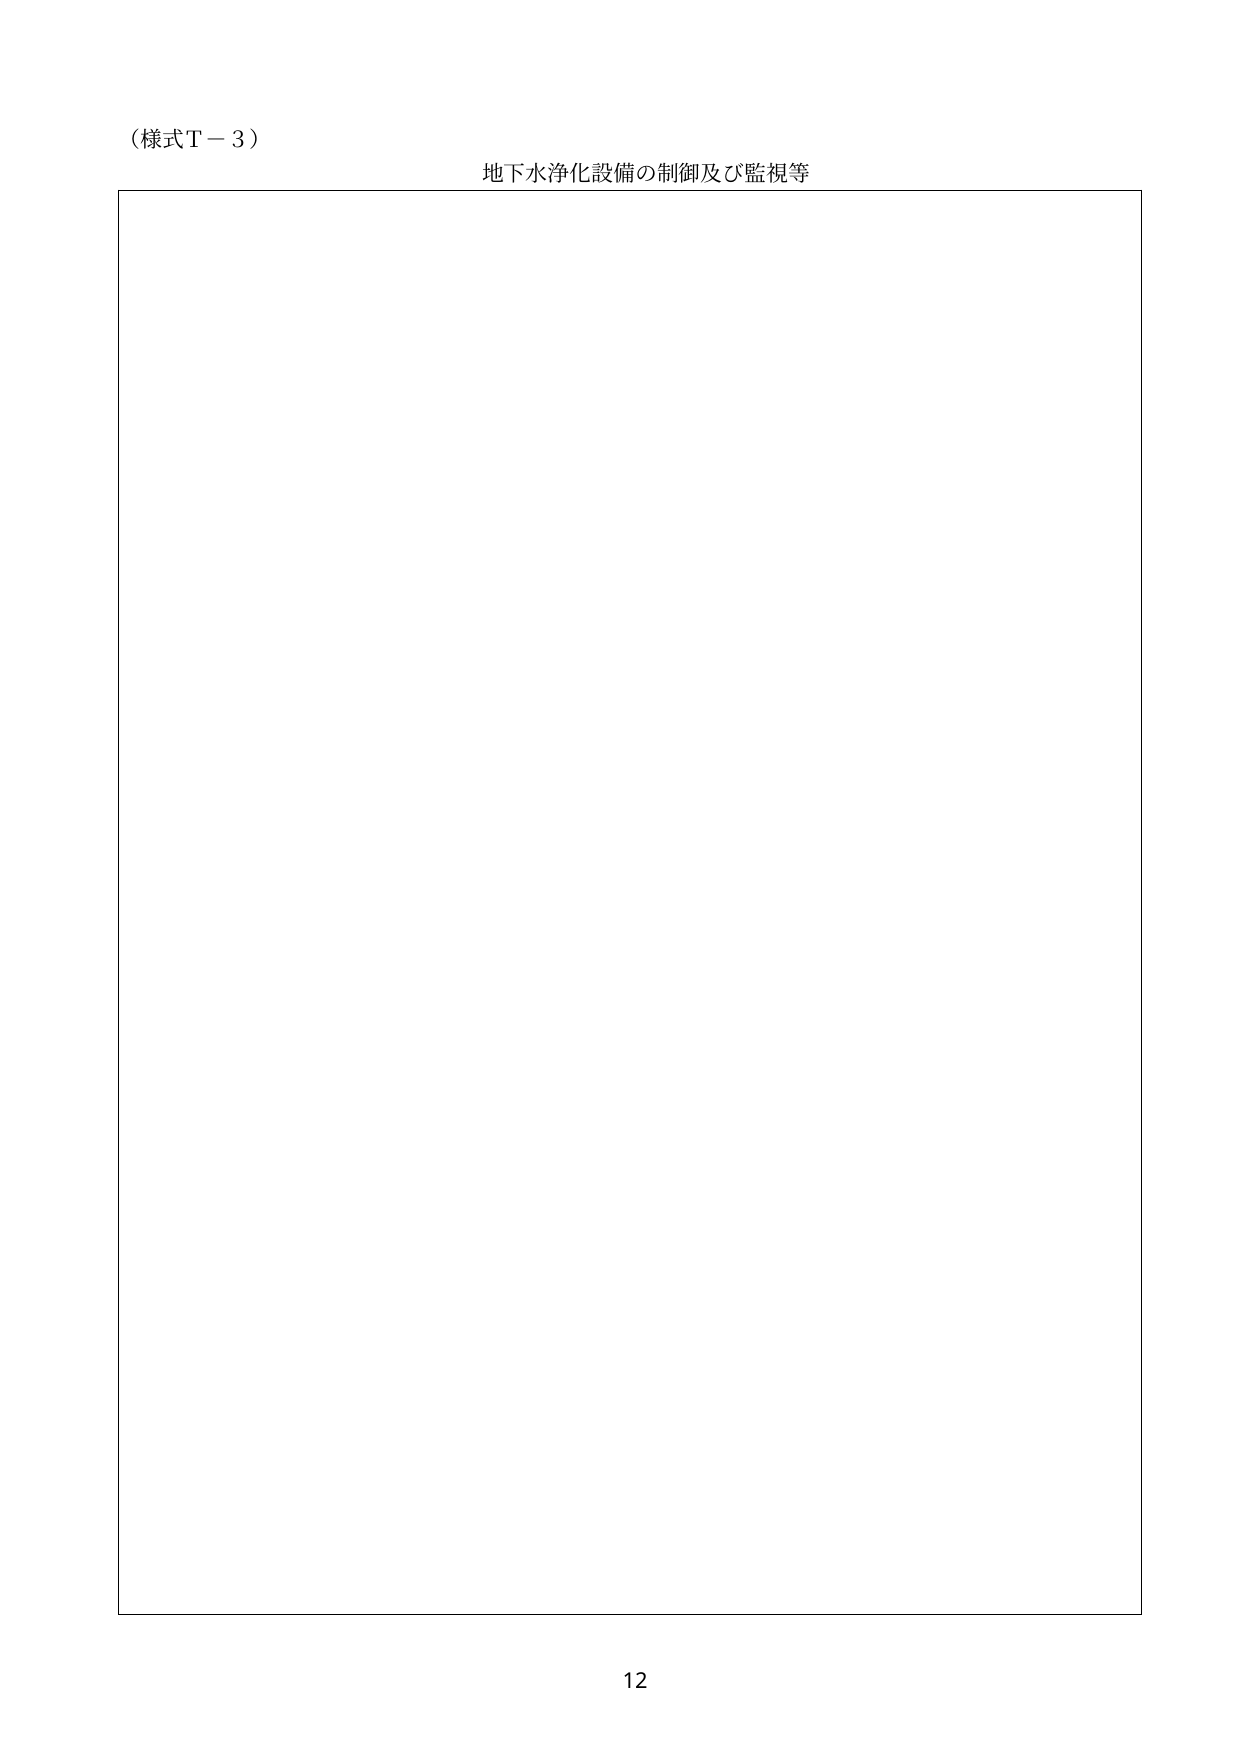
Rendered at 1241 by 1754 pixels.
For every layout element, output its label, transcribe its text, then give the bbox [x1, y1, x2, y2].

text 地下水浄化設備の制御及び監視等 [118, 155, 1152, 189]
text （様式Ｔ－３） [118, 121, 1240, 155]
table_header [119, 191, 1141, 1614]
